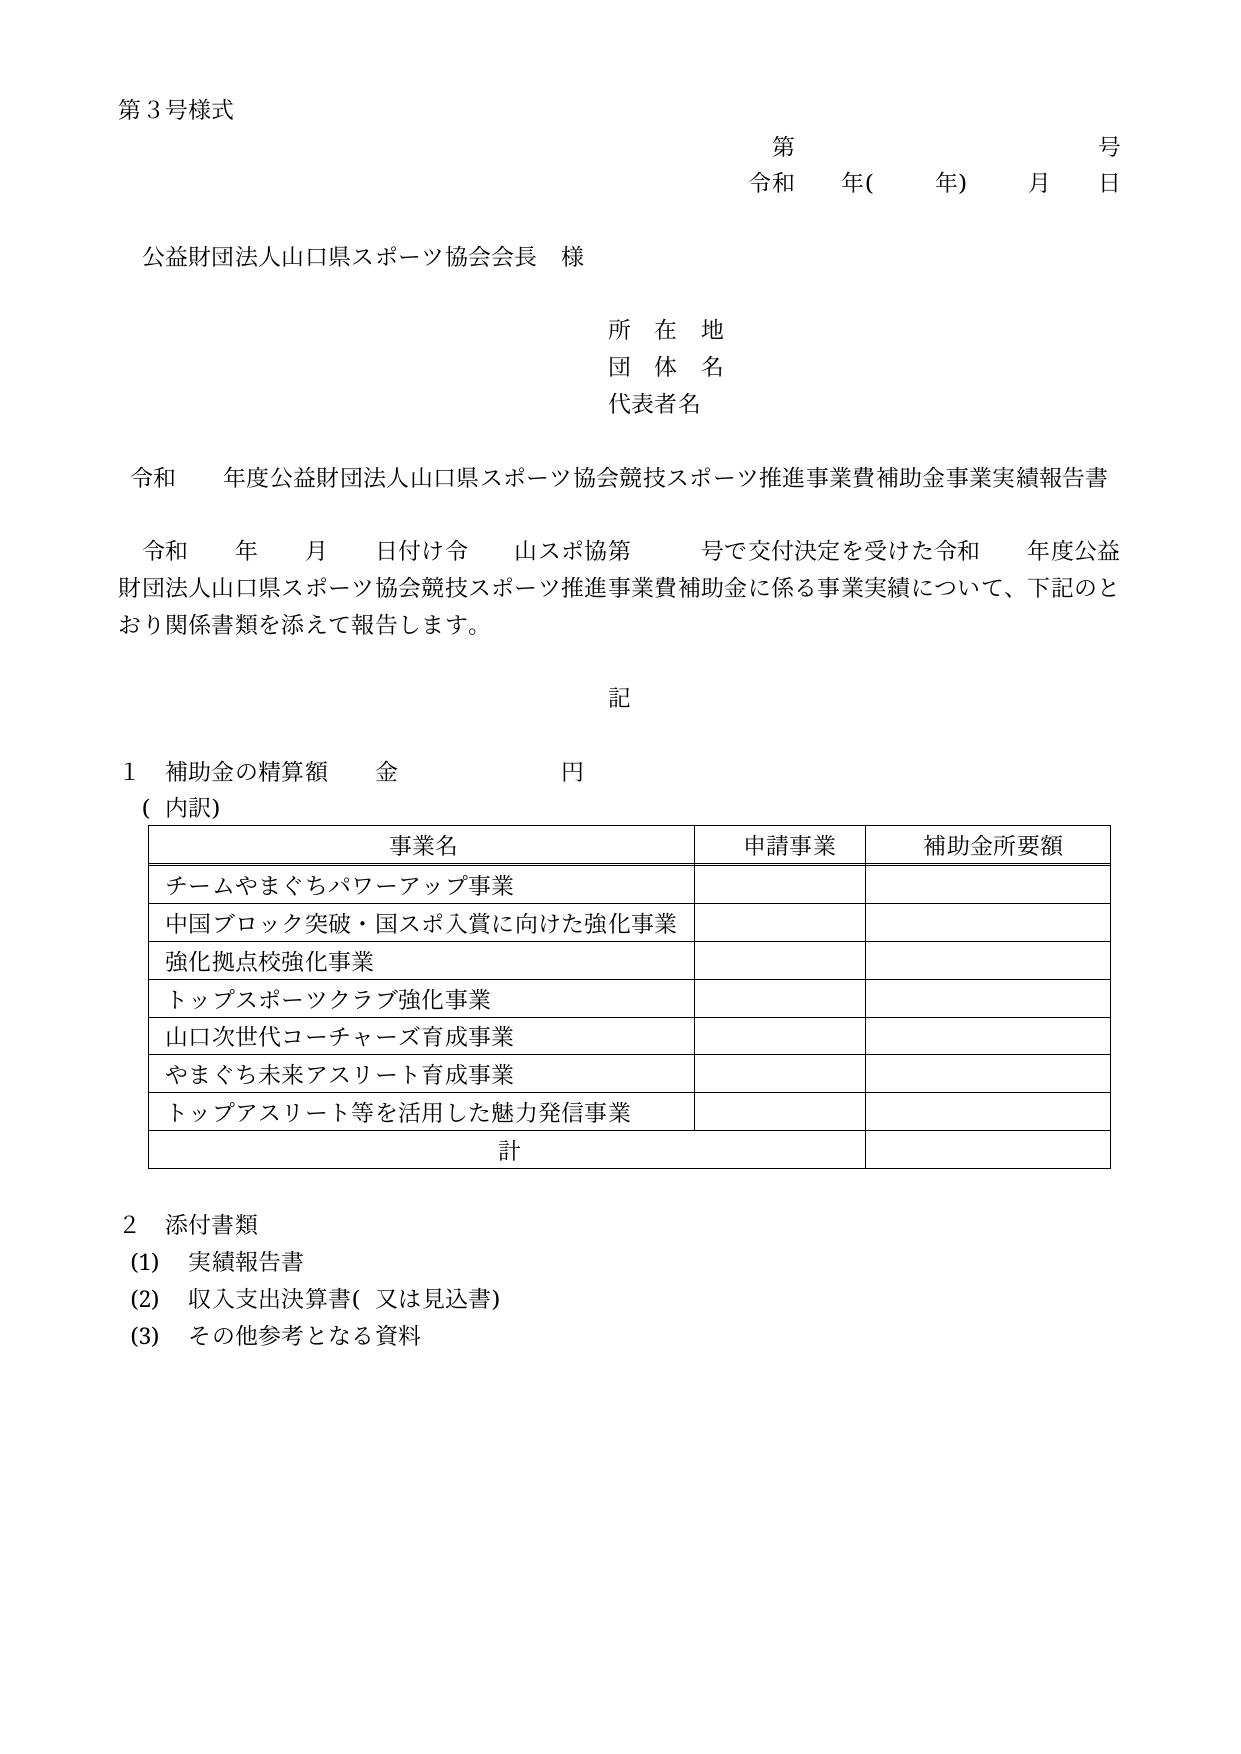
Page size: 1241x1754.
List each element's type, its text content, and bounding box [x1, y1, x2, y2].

text 令和 年度公益財団法人山口県スポーツ協会競技スポーツ推進事業費補助金事業実績報告書 [118, 458, 1122, 494]
table_cell [866, 866, 1110, 903]
text (1) 実績報告書 [118, 1242, 1122, 1279]
table_cell [695, 1093, 865, 1130]
table_cell [866, 1055, 1110, 1092]
text 第 号 [118, 127, 1122, 163]
table_cell [866, 1131, 1110, 1168]
text 団 体 名 [118, 347, 1122, 384]
table_header 申請事業 [695, 826, 865, 863]
table_cell [866, 1093, 1110, 1130]
table_header 事業名 [149, 826, 694, 863]
text 記 [118, 678, 1122, 715]
text ２ 添付書類 [118, 1206, 1122, 1242]
table_cell [866, 904, 1110, 941]
table_cell トップアスリート等を活用した魅力発信事業 [149, 1093, 694, 1130]
table_cell トップスポーツクラブ強化事業 [149, 980, 694, 1017]
table_cell [866, 942, 1110, 979]
table_cell チームやまぐちパワーアップ事業 [149, 866, 694, 903]
table_cell [866, 1018, 1110, 1054]
text (3) その他参考となる資料 [118, 1316, 1122, 1353]
text (2) 収入支出決算書(又は見込書) [118, 1279, 1122, 1316]
table_cell [695, 904, 865, 941]
table_cell [695, 866, 865, 903]
text 所 在 地 [118, 311, 1122, 347]
text 公益財団法人山口県スポーツ協会会長 様 [118, 237, 1122, 274]
table_cell [695, 1055, 865, 1092]
table_cell [695, 980, 865, 1017]
table_cell 中国ブロック突破・国スポ入賞に向けた強化事業 [149, 904, 694, 941]
table_cell 計 [149, 1131, 865, 1168]
table_cell [866, 980, 1110, 1017]
table_cell 山口次世代コーチャーズ育成事業 [149, 1018, 694, 1054]
text １ 補助金の精算額 金 円 [118, 752, 1122, 789]
text 令和 年( 年) 月 日 [118, 163, 1122, 200]
text 代表者名 [118, 384, 1122, 421]
text 第３号様式 [118, 90, 1122, 127]
table_cell [695, 942, 865, 979]
table_header 補助金所要額 [866, 826, 1110, 863]
table_cell 強化拠点校強化事業 [149, 942, 694, 979]
table_cell やまぐち未来アスリート育成事業 [149, 1055, 694, 1092]
text (内訳) [142, 789, 1122, 825]
text 令和 年 月 日付け令 山スポ協第 号で交付決定を受けた令和 年度公益財団法人山口県スポーツ協会競技スポーツ推進事業費補助金に係る事業実績について、下記のとおり関係書類を添えて報告します。 [118, 531, 1122, 642]
table_cell [695, 1018, 865, 1054]
